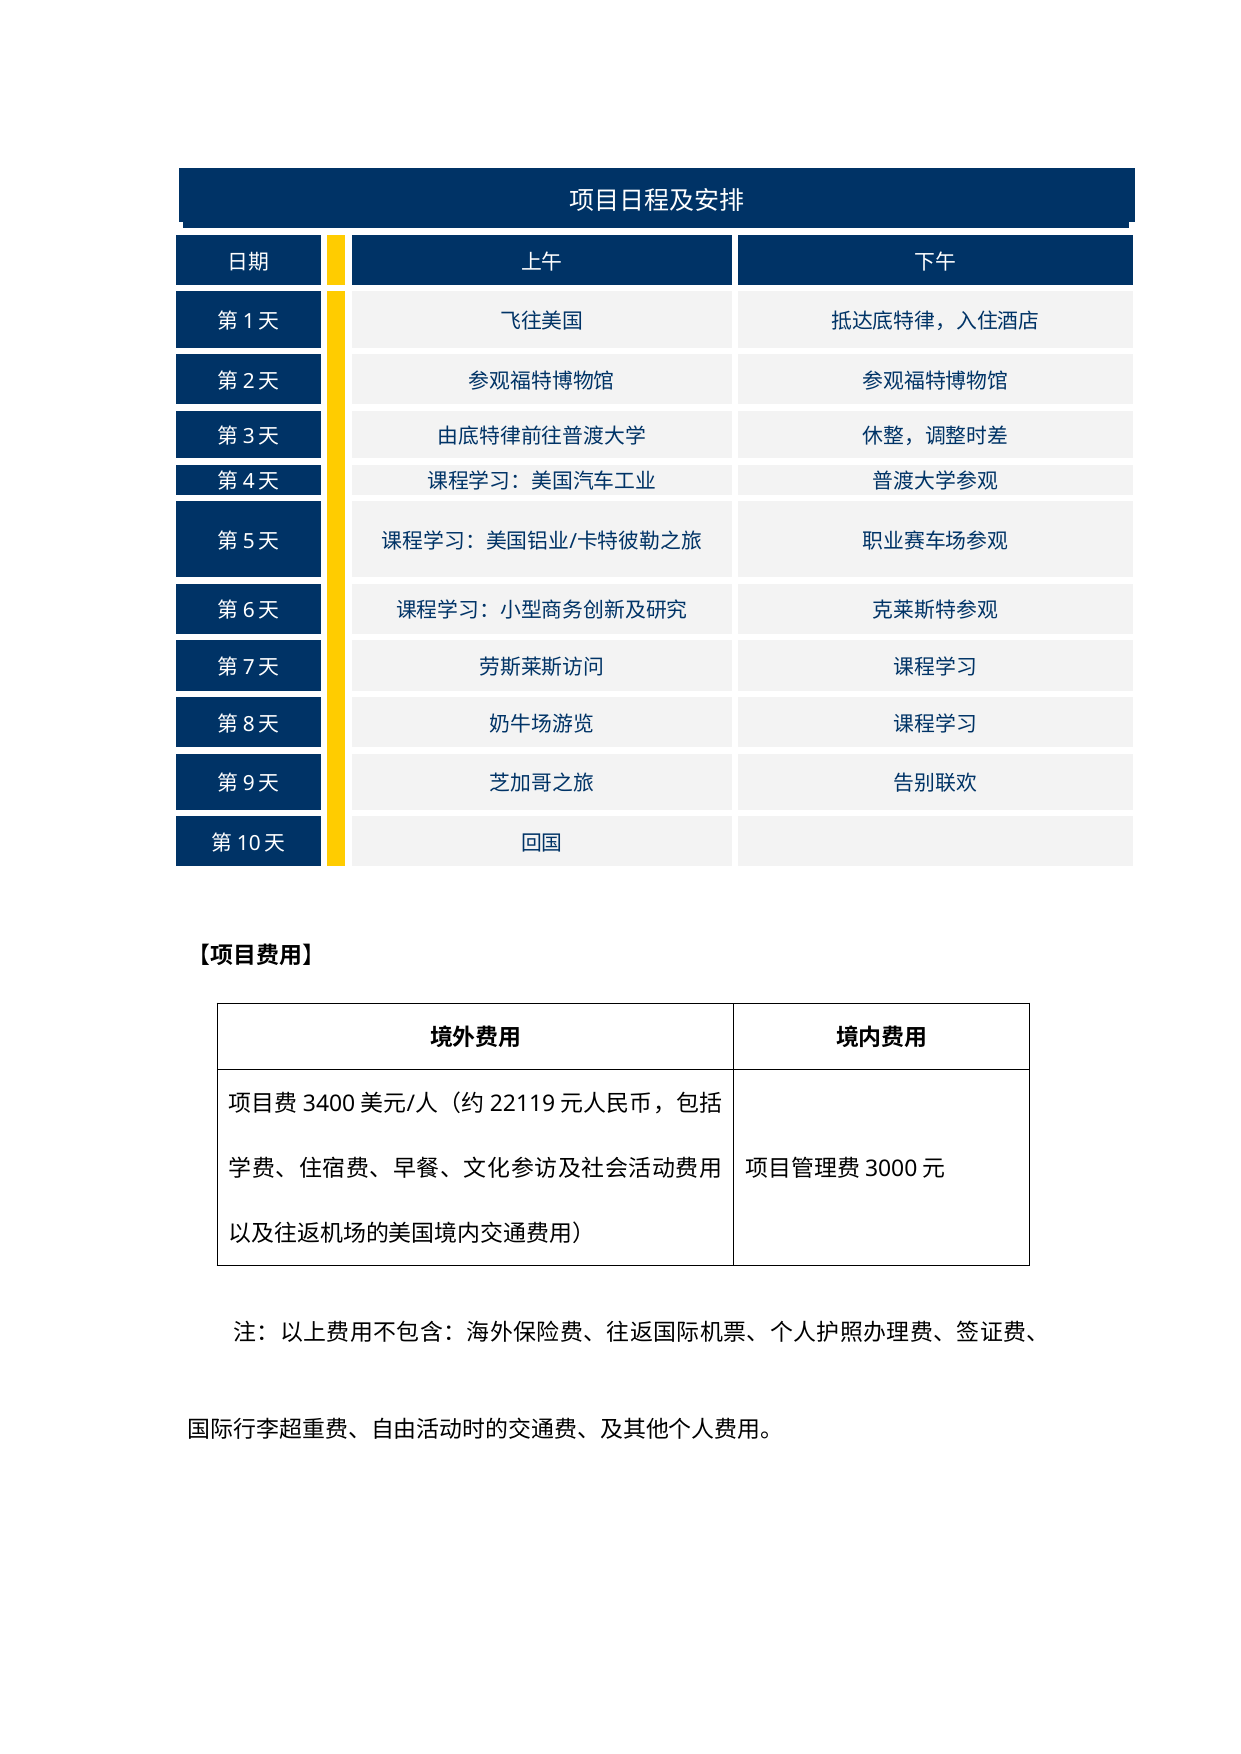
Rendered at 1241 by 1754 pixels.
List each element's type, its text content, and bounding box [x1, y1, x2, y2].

table_cell 下午 [738, 235, 1133, 285]
table_cell [327, 235, 345, 285]
table_cell [327, 291, 345, 866]
table_cell 普渡大学参观 [738, 465, 1133, 495]
table_cell 项目费3400美元/人（约22119元人民币，包括学费、住宿费、早餐、文化参访及社会活动费用以及往返机场的美国境内交通费用） [218, 1070, 733, 1264]
table_cell 第9天 [176, 754, 321, 810]
table_cell 第3天 [176, 411, 321, 458]
table_cell 芝加哥之旅 [352, 754, 732, 810]
table_cell 第1天 [176, 291, 321, 348]
table_cell 第4天 [176, 465, 321, 495]
table_cell 职业赛车场参观 [738, 501, 1133, 577]
text 【项目费用】 [187, 921, 1053, 986]
table_cell 第10天 [176, 816, 321, 866]
table_header 项目日程及安排 [179, 168, 1135, 228]
table_cell 克莱斯特参观 [738, 584, 1133, 634]
table_cell 上午 [352, 235, 732, 285]
table_cell 奶牛场游览 [352, 697, 732, 747]
table_cell 项目管理费 3000元 [734, 1070, 1029, 1264]
table_cell 课程学习 [738, 640, 1133, 691]
table_cell 日期 [176, 235, 321, 285]
text 注：以上费用不包含：海外保险费、往返国际机票、个人护照办理费、签证费、国际行李超重费、自由活动时的交通费、及其他个人费用。 [187, 1298, 1053, 1461]
table_cell 劳斯莱斯访问 [352, 640, 732, 691]
table_cell 课程学习：美国铝业/卡特彼勒之旅 [352, 501, 732, 577]
table_cell 课程学习：小型商务创新及研究 [352, 584, 732, 634]
table_header 境外费用 [218, 1004, 733, 1068]
table_cell 告别联欢 [738, 754, 1133, 810]
table_header 境内费用 [734, 1004, 1029, 1068]
table_cell 参观福特博物馆 [352, 354, 732, 404]
table_cell 第8天 [176, 697, 321, 747]
table_cell 第5天 [176, 501, 321, 577]
table_cell 飞往美国 [352, 291, 732, 348]
table_cell 休整，调整时差 [738, 411, 1133, 458]
table_cell 回国 [352, 816, 732, 866]
table_cell 参观福特博物馆 [738, 354, 1133, 404]
table_cell 第2天 [176, 354, 321, 404]
table_cell [738, 816, 1133, 866]
table_cell 第7天 [176, 640, 321, 691]
table_cell 由底特律前往普渡大学 [352, 411, 732, 458]
table_cell 抵达底特律，入住酒店 [738, 291, 1133, 348]
table_cell 课程学习 [738, 697, 1133, 747]
table_cell 第6天 [176, 584, 321, 634]
table_cell 课程学习：美国汽车工业 [352, 465, 732, 495]
